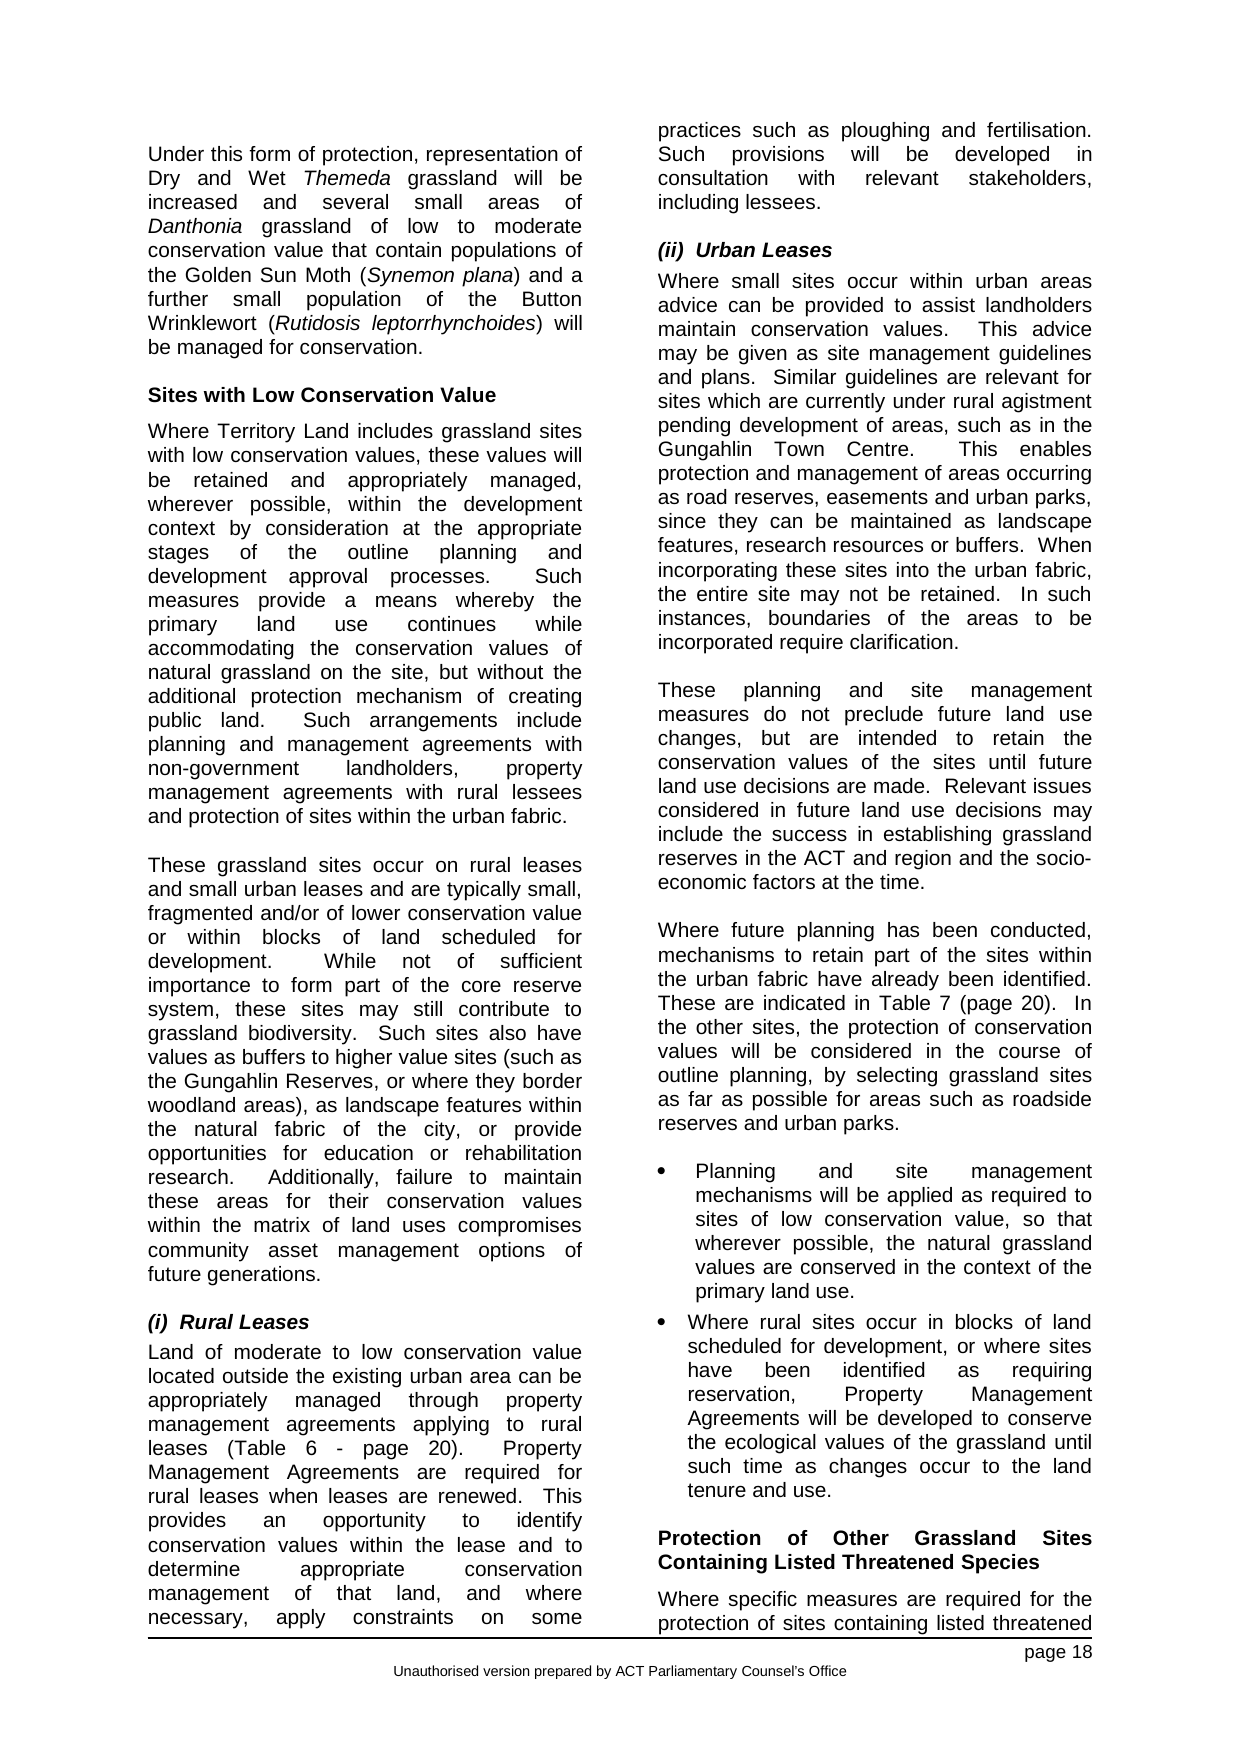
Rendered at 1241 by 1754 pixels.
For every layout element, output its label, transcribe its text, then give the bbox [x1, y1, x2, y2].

text (i) Rural Leases [148, 1310, 583, 1334]
text These grassland sites occur on rural leases and small urban leases and are typically small, fragmented and/or of lower conservation value or within blocks of land scheduled for development. While not of sufficient importance to form part of the core reserve system, these sites may still contribute to grassland biodiversity. Such sites also have values as buffers to higher value sites (such as the Gungahlin Reserves, or where they border woodland areas), as landscape features within the natural fabric of the city, or provide opportunities for education or rehabilitation research. Additionally, failure to maintain these areas for their conservation values within the matrix of land uses compromises community asset management options of future generations. [148, 852, 583, 1286]
text Protection of Other Grassland Sites Containing Listed Threatened Species [658, 1526, 1092, 1574]
text Where Territory Land includes grassland sites with low conservation values, these values will be retained and appropriately managed, wherever possible, within the development context by consideration at the appropriate stages of the outline planning and development approval processes. Such measures provide a means whereby the primary land use continues while accommodating the conservation values of natural grassland on the site, but without the additional protection mechanism of creating public land. Such arrangements include planning and management agreements with non-government landholders, property management agreements with rural lessees and protection of sites within the urban fabric. [148, 419, 583, 828]
text Land of moderate to low conservation value located outside the existing urban area can be appropriately managed through property management agreements applying to rural leases (Table 6 - page 20). Property Management Agreements are required for rural leases when leases are renewed. This provides an opportunity to identify conservation values within the lease and to determine appropriate conservation management of that land, and where necessary, apply constraints on some practices such as ploughing and fertilisation. Such provisions will be developed in consultation with relevant stakeholders, including lessees. [658, 118, 1092, 214]
text These planning and site management measures do not preclude future land use changes, but are intended to retain the conservation values of the sites until future land use decisions are made. Relevant issues considered in future land use decisions may include the success in establishing grassland reserves in the ACT and region and the socio-economic factors at the time. [658, 678, 1092, 894]
text Land of moderate to low conservation value located outside the existing urban area can be appropriately managed through property management agreements applying to rural leases (Table 6 - page 20). Property Management Agreements are required for rural leases when leases are renewed. This provides an opportunity to identify conservation values within the lease and to determine appropriate conservation management of that land, and where necessary, apply constraints on some practices such as ploughing and fertilisation. Such provisions will be developed in consultation with relevant stakeholders, including lessees. [148, 1340, 583, 1629]
list Where rural sites occur in blocks of land scheduled for development, or where sites have been identified as requiring reservation, Property Management Agreements will be developed to conserve the ecological values of the grassland until such time as changes occur to the land tenure and use. [658, 1310, 1092, 1502]
text Where small sites occur within urban areas advice can be provided to assist landholders maintain conservation values. This advice may be given as site management guidelines and plans. Similar guidelines are relevant for sites which are currently under rural agistment pending development of areas, such as in the Gungahlin Town Centre. This enables protection and management of areas occurring as road reserves, easements and urban parks, since they can be maintained as landscape features, research resources or buffers. When incorporating these sites into the urban fabric, the entire site may not be retained. In such instances, boundaries of the areas to be incorporated require clarification. [658, 269, 1092, 654]
text Sites with Low Conservation Value [148, 383, 583, 407]
list Planning and site management mechanisms will be applied as required to sites of low conservation value, so that wherever possible, the natural grassland values are conserved in the context of the primary land use. [658, 1159, 1092, 1303]
text (ii) Urban Leases [658, 238, 1092, 262]
text Under this form of protection, representation of Dry and Wet Themeda grassland will be increased and several small areas of Danthonia grassland of low to moderate conservation value that contain populations of the Golden Sun Moth (Synemon plana) and a further small population of the Button Wrinklewort (Rutidosis leptorrhynchoides) will be managed for conservation. [148, 142, 583, 359]
text Where future planning has been conducted, mechanisms to retain part of the sites within the urban fabric have already been identified. These are indicated in Table 7 (page 20). In the other sites, the protection of conservation values will be considered in the course of outline planning, by selecting grassland sites as far as possible for areas such as roadside reserves and urban parks. [658, 918, 1092, 1135]
